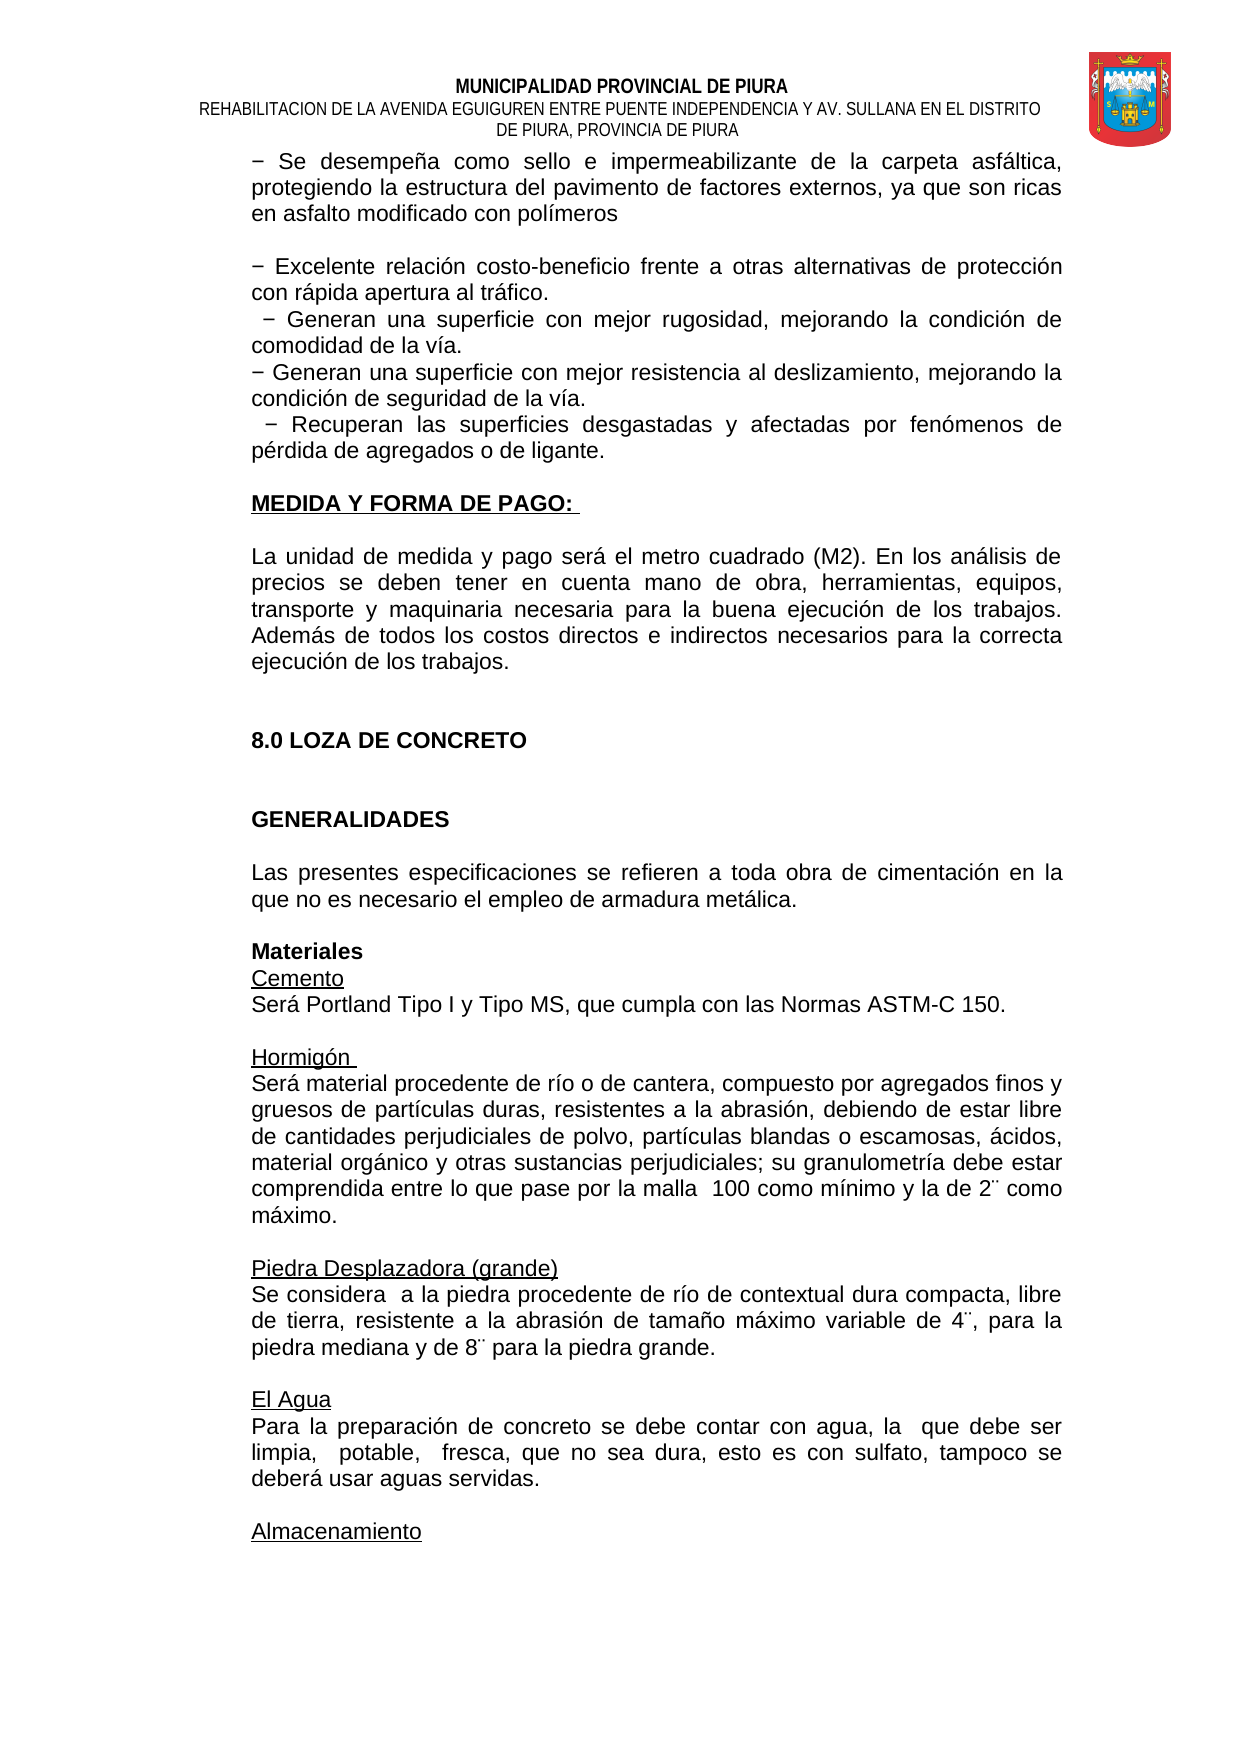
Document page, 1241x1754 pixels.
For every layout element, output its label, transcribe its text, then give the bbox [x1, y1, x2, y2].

text MEDIDA Y FORMA DE PAGO: [251, 490, 1063, 517]
text Materiales [251, 938, 1063, 964]
text GENERALIDADES [251, 806, 1063, 833]
text − Generan una superficie con mejor rugosidad, mejorando la condición de comodidad de la vía. [251, 306, 1063, 358]
text Se considera a la piedra procedente de río de contextual dura compacta, libre de tierra, resistente a la abrasión de tamaño máximo variable de 4¨, para la piedra mediana y de 8¨ para la piedra grande. [251, 1281, 1063, 1360]
text − Excelente relación costo-beneficio frente a otras alternativas de protección con rápida apertura al tráfico. [251, 253, 1063, 306]
text Para la preparación de concreto se debe contar con agua, la que debe ser limpia, potable, fresca, que no sea dura, esto es con sulfato, tampoco se deberá usar aguas servidas. [251, 1413, 1063, 1492]
text Será material procedente de río o de cantera, compuesto por agregados finos y gruesos de partículas duras, resistentes a la abrasión, debiendo de estar libre de cantidades perjudiciales de polvo, partículas blandas o escamosas, ácidos, material orgánico y otras sustancias perjudiciales; su granulometría debe estar comprendida entre lo que pase por la malla 100 como mínimo y la de 2¨ como máximo. [251, 1070, 1063, 1228]
text Almacenamiento [251, 1518, 1063, 1544]
text Piedra Desplazadora (grande) [251, 1254, 1063, 1281]
text Cemento [251, 964, 1063, 991]
text − Generan una superficie con mejor resistencia al deslizamiento, mejorando la condición de seguridad de la vía. [251, 358, 1063, 411]
text − Recuperan las superficies desgastadas y afectadas por fenómenos de pérdida de agregados o de ligante. [251, 411, 1063, 464]
text Las presentes especificaciones se refieren a toda obra de cimentación en la que no es necesario el empleo de armadura metálica. [251, 859, 1063, 912]
picture [1089, 52, 1178, 147]
text La unidad de medida y pago será el metro cuadrado (M2). En los análisis de precios se deben tener en cuenta mano de obra, herramientas, equipos, transporte y maquinaria necesaria para la buena ejecución de los trabajos. Además de todos los costos directos e indirectos necesarios para la correcta ejecución de los trabajos. [251, 543, 1063, 675]
text Será Portland Tipo I y Tipo MS, que cumpla con las Normas ASTM-C 150. [251, 991, 1063, 1017]
text El Agua [251, 1386, 1063, 1413]
text Hormigón [251, 1044, 1063, 1070]
text 8.0 LOZA DE CONCRETO [251, 727, 1063, 754]
text − Se desempeña como sello e impermeabilizante de la carpeta asfáltica, protegiendo la estructura del pavimento de factores externos, ya que son ricas en asfalto modificado con polímeros [251, 148, 1063, 227]
